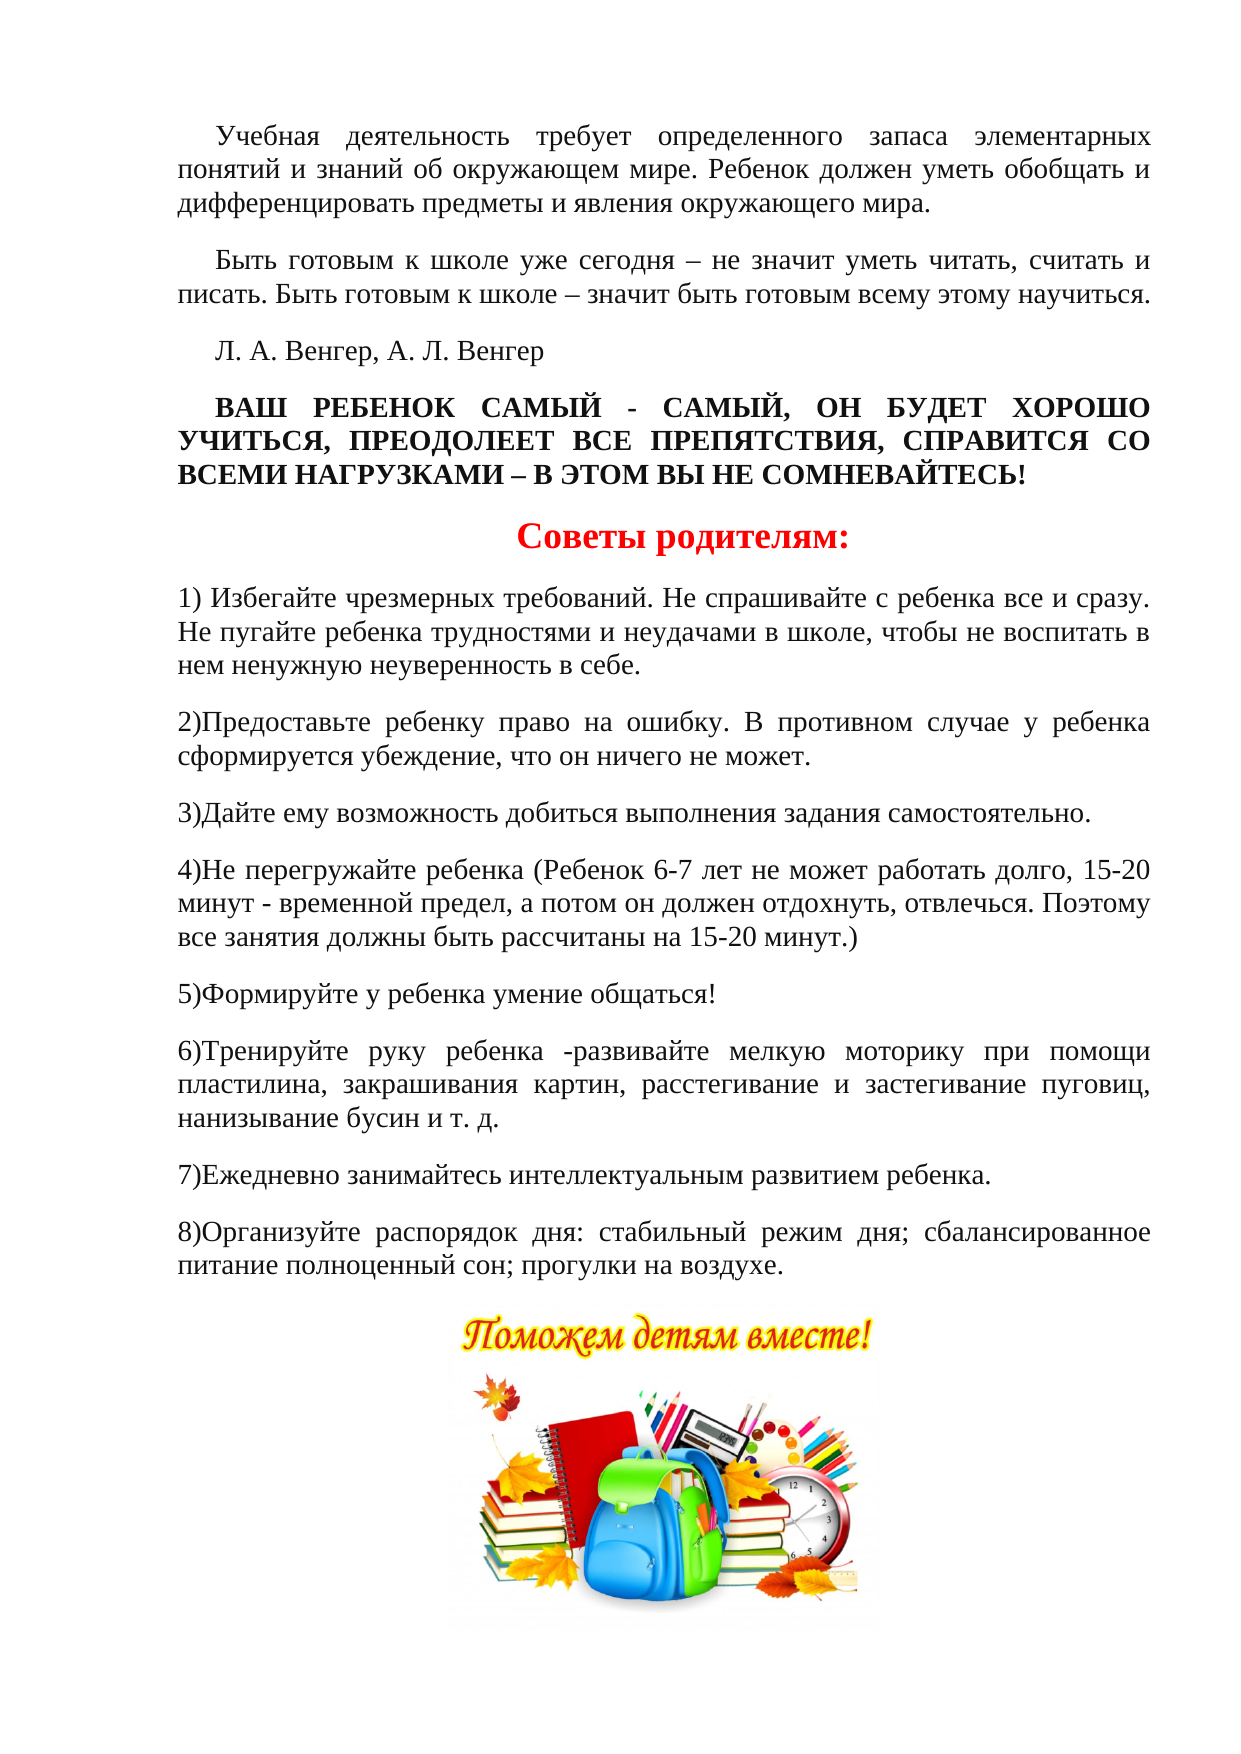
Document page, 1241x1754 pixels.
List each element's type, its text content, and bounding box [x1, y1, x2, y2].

text 4)Не перегружайте ребенка (Ребенок 6-7 лет не может работать долго, 15-20 минут - временной предел, а потом он должен отдохнуть, отвлечься. Поэтому все занятия должны быть рассчитаны на 15-20 минут.) [177, 852, 1152, 952]
text 1) Избегайте чрезмерных требований. Не спрашивайте с ребенка все и сразу. Не пугайте ребенка трудностями и неудачами в школе, чтобы не воспитать в нем ненужную неуверенность в себе. [177, 580, 1152, 681]
text 3)Дайте ему возможность добиться выполнения задания самостоятельно. [177, 795, 1152, 828]
picture [448, 1304, 881, 1630]
text ВАШ РЕБЕНОК САМЫЙ - САМЫЙ, ОН БУДЕТ ХОРОШО УЧИТЬСЯ, ПРЕОДОЛЕЕТ ВСЕ ПРЕПЯТСТВИЯ, СПРАВИТСЯ СО ВСЕМИ НАГРУЗКАМИ – В ЭТОМ ВЫ НЕ СОМНЕВАЙТЕСЬ! [177, 390, 1152, 490]
text 2)Предоставьте ребенку право на ошибку. В противном случае у ребенка сформируется убеждение, что он ничего не может. [177, 704, 1152, 771]
text Советы родителям: [177, 514, 1152, 557]
text 5)Формируйте у ребенка умение общаться! [177, 976, 1152, 1009]
text Быть готовым к школе уже сегодня – не значит уметь читать, считать и писать. Быть готовым к школе – значит быть готовым всему этому научиться. [177, 242, 1152, 309]
text Л. А. Венгер, А. Л. Венгер [177, 333, 1152, 366]
text 6)Тренируйте руку ребенка -развивайте мелкую моторику при помощи пластилина, закрашивания картин, расстегивание и застегивание пуговиц, нанизывание бусин и т. д. [177, 1033, 1152, 1133]
text 8)Организуйте распорядок дня: стабильный режим дня; сбалансированное питание полноценный сон; прогулки на воздухе. [177, 1214, 1152, 1281]
text Учебная деятельность требует определенного запаса элементарных понятий и знаний об окружающем мире. Ребенок должен уметь обобщать и дифференцировать предметы и явления окружающего мира. [177, 118, 1152, 219]
text 7)Ежедневно занимайтесь интеллектуальным развитием ребенка. [177, 1157, 1152, 1191]
